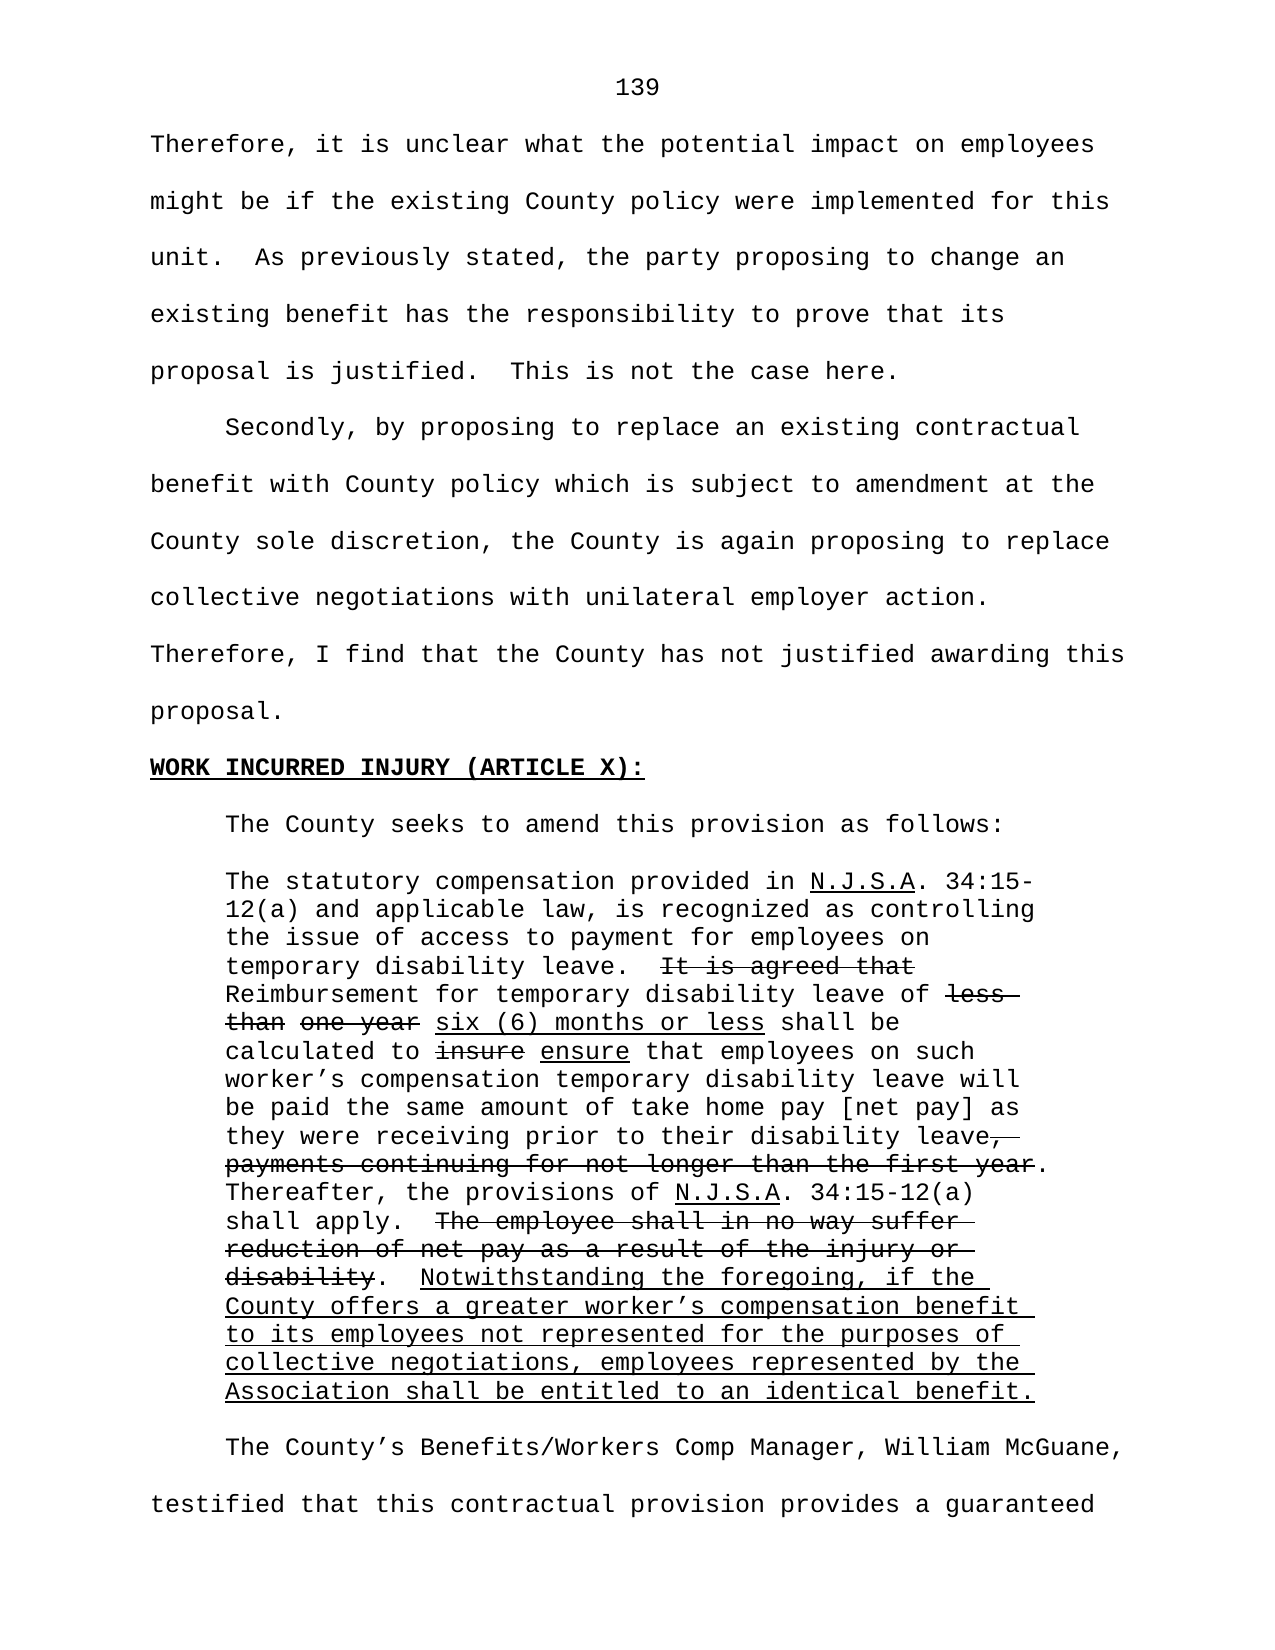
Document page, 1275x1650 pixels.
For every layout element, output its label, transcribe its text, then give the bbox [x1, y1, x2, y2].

text The statutory compensation provided in N.J.S.A. 34:15-12(a) and applicable law, is recognized as controlling the issue of access to payment for employees on temporary disability leave. It is agreed that Reimbursement for temporary disability leave of less than one year six (6) months or less shall be calculated to insure ensure that employees on such worker’s compensation temporary disability leave will be paid the same amount of take home pay [net pay] as they were receiving prior to their disability leave, payments continuing for not longer than the first year. Thereafter, the provisions of N.J.S.A. 34:15-12(a) shall apply. The employee shall in no way suffer reduction of net pay as a result of the injury or disability. Notwithstanding the foregoing, if the County offers a greater worker’s compensation benefit to its employees not represented for the purposes of collective negotiations, employees represented by the Association shall be entitled to an identical benefit. [225, 868, 1050, 1407]
text WORK INCURRED INJURY (ARTICLE X): [150, 755, 1125, 783]
text The County seeks to amend this provision as follows: [150, 812, 1125, 840]
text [150, 132, 1125, 387]
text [150, 1435, 1125, 1520]
text Secondly, by proposing to replace an existing contractual benefit with County policy which is subject to amendment at the County sole discretion, the County is again proposing to replace collective negotiations with unilateral employer action. Therefore, I find that the County has not justified awarding this proposal. [150, 415, 1125, 727]
